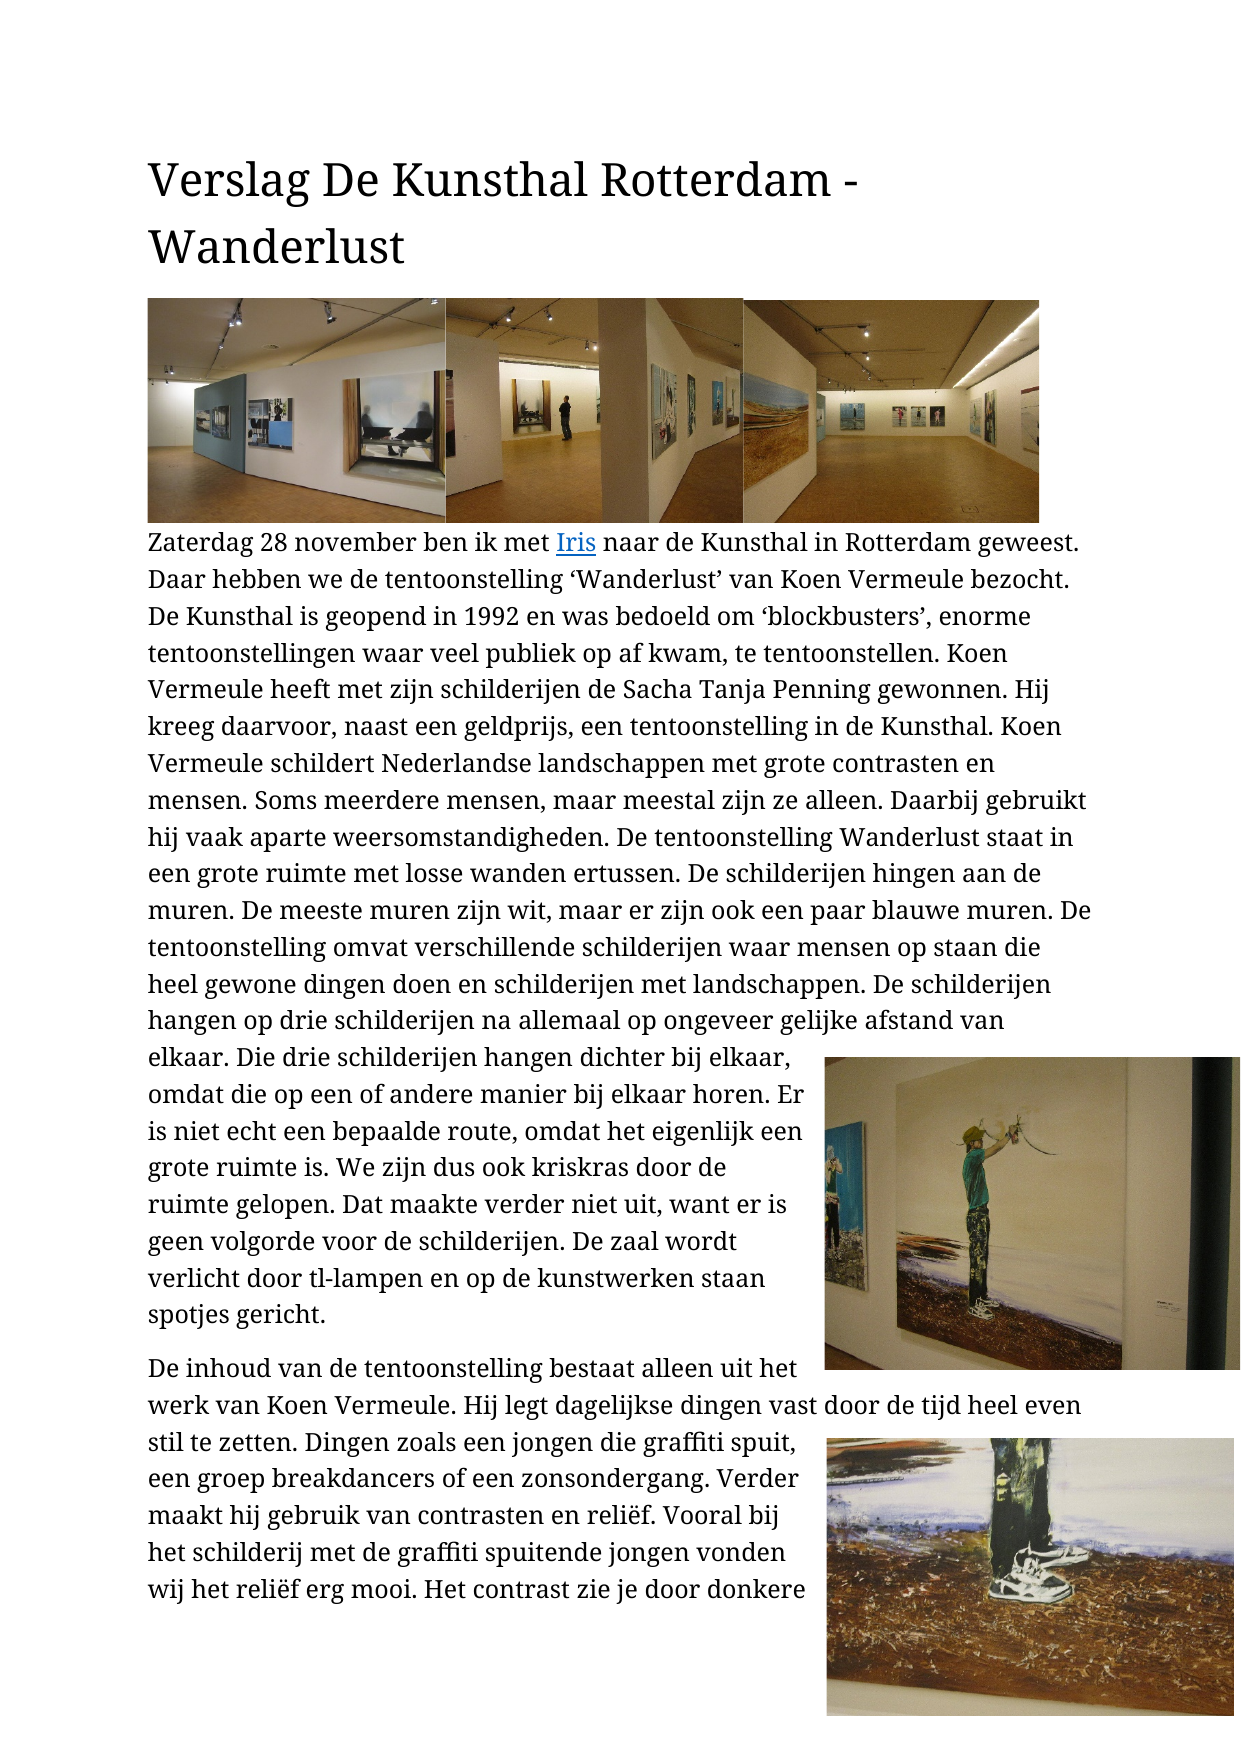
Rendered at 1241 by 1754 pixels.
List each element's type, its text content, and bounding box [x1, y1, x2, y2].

picture [147, 298, 1040, 523]
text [148, 1351, 1093, 1605]
picture [826, 1438, 1234, 1716]
text Verslag De Kunsthal Rotterdam - Wanderlust [148, 148, 1093, 277]
picture [824, 1057, 1241, 1370]
text Zaterdag 28 november ben ik met Iris naar de Kunsthal in Rotterdam geweest. Daar hebben we de tentoonstelling ‘Wanderlust’ van Koen Vermeule bezocht. De Kunsthal is geopend in 1992 en was bedoeld om ‘blockbusters’, enorme tentoonstellingen waar veel publiek op af kwam, te tentoonstellen. Koen Vermeule heeft met zijn schilderijen de Sacha Tanja Penning gewonnen. Hij kreeg daarvoor, naast een geldprijs, een tentoonstelling in de Kunsthal. Koen Vermeule schildert Nederlandse landschappen met grote contrasten en mensen. Soms meerdere mensen, maar meestal zijn ze alleen. Daarbij gebruikt hij vaak aparte weersomstandigheden. De tentoonstelling Wanderlust staat in een grote ruimte met losse wanden ertussen. De schilderijen hingen aan de muren. De meeste muren zijn wit, maar er zijn ook een paar blauwe muren. De tentoonstelling omvat verschillende schilderijen waar mensen op staan die heel gewone dingen doen en schilderijen met landschappen. De schilderijen hangen op drie schilderijen na allemaal op ongeveer gelijke afstand van elkaar. Die drie schilderijen hangen dichter bij elkaar, omdat die op een of andere manier bij elkaar horen. Er is niet echt een bepaalde route, omdat het eigenlijk een grote ruimte is. We zijn dus ook kriskras door de ruimte gelopen. Dat maakte verder niet uit, want er is geen volgorde voor de schilderijen. De zaal wordt verlicht door tl-lampen en op de kunstwerken staan spotjes gericht. [148, 299, 1093, 1331]
